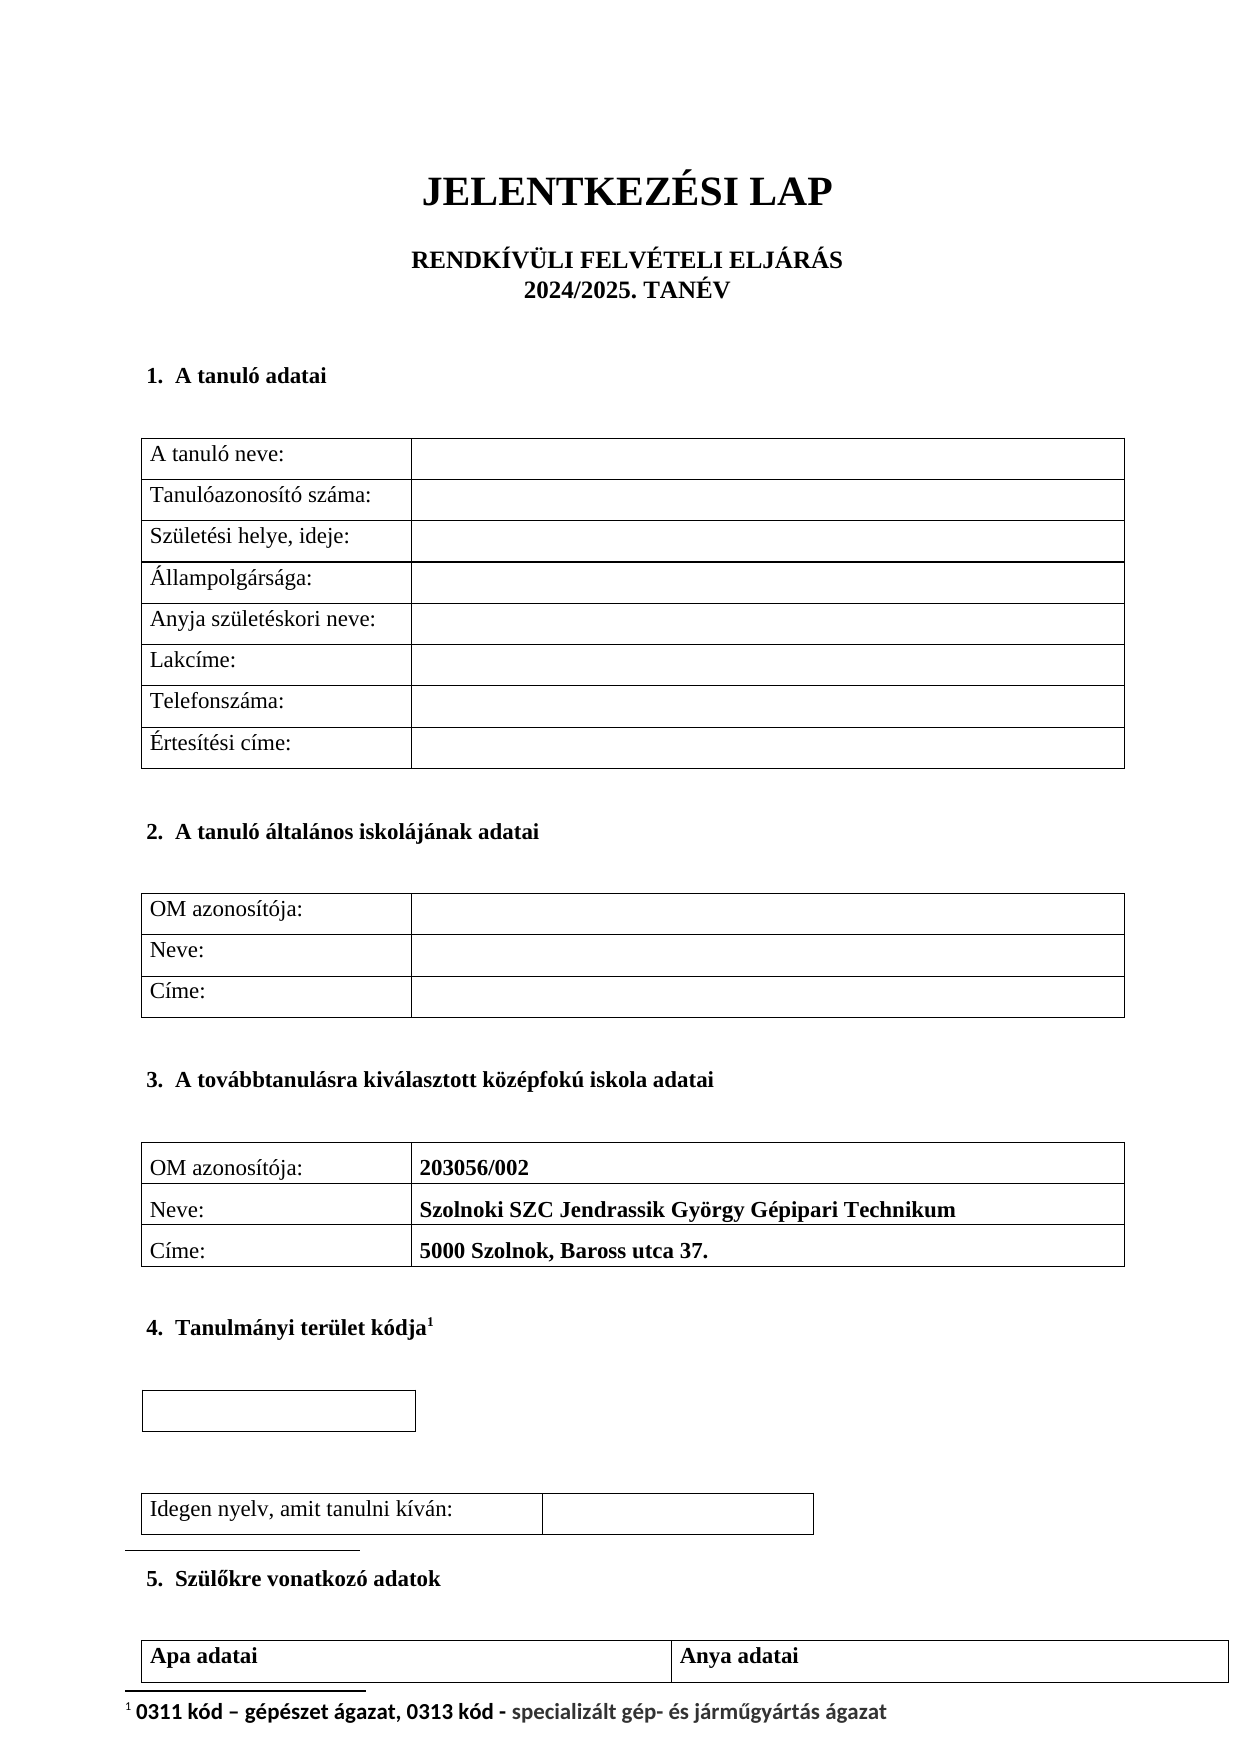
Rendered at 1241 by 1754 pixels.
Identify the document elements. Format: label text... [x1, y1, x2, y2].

table_header [543, 1494, 813, 1534]
table_cell Értesítési címe: [142, 728, 411, 768]
table_cell Neve: [142, 935, 411, 976]
table_header OM azonosítója: [142, 1143, 411, 1183]
table_cell Címe: [142, 977, 411, 1017]
table_cell [412, 480, 1124, 520]
table_header Apa adatai [142, 1641, 313, 1682]
table_cell Telefonszáma: [142, 686, 411, 727]
subtitle A tanuló általános iskolájának adatai [146, 818, 1084, 844]
table_header Anya adatai [672, 1641, 1228, 1682]
table_cell [412, 977, 1124, 1017]
table_cell 5000 Szolnok, Baross utca 37. [412, 1225, 1124, 1266]
table_header OM azonosítója: [142, 894, 411, 934]
table_cell Állampolgársága: [142, 563, 411, 603]
table_cell [412, 604, 1124, 644]
text JELENTKEZÉSI LAP [360, 168, 894, 215]
table_header A tanuló neve: [142, 439, 411, 479]
table_cell [412, 728, 1124, 768]
text 2024/2025. TANÉV [360, 276, 894, 304]
subtitle A tanuló adatai [146, 362, 1084, 388]
table_cell [412, 645, 1124, 685]
table_cell Anyja születéskori neve: [142, 604, 411, 644]
table_cell [412, 686, 1124, 727]
table_cell Neve: [142, 1184, 411, 1224]
text RENDKÍVÜLI FELVÉTELI ELJÁRÁS [360, 246, 894, 274]
table_header [143, 1391, 415, 1431]
subtitle Tanulmányi terület kódja [146, 1314, 1084, 1341]
table_cell Lakcíme: [142, 645, 411, 685]
table_cell [412, 563, 1124, 603]
table_cell [412, 521, 1124, 561]
table_header [313, 1641, 671, 1682]
table_cell Címe: [142, 1225, 411, 1266]
table_header Idegen nyelv, amit tanulni kíván: [142, 1494, 542, 1534]
table_header [412, 439, 1124, 479]
subtitle Szülőkre vonatkozó adatok [146, 1565, 1084, 1591]
table_header 203056/002 [412, 1143, 1124, 1183]
table_cell Születési helye, ideje: [142, 521, 411, 561]
table_header [412, 894, 1124, 934]
table_cell Tanulóazonosító száma: [142, 480, 411, 520]
table_cell Szolnoki SZC Jendrassik György Gépipari Technikum [412, 1184, 1124, 1224]
table_cell [412, 935, 1124, 976]
subtitle A továbbtanulásra kiválasztott középfokú iskola adatai [146, 1066, 1084, 1093]
